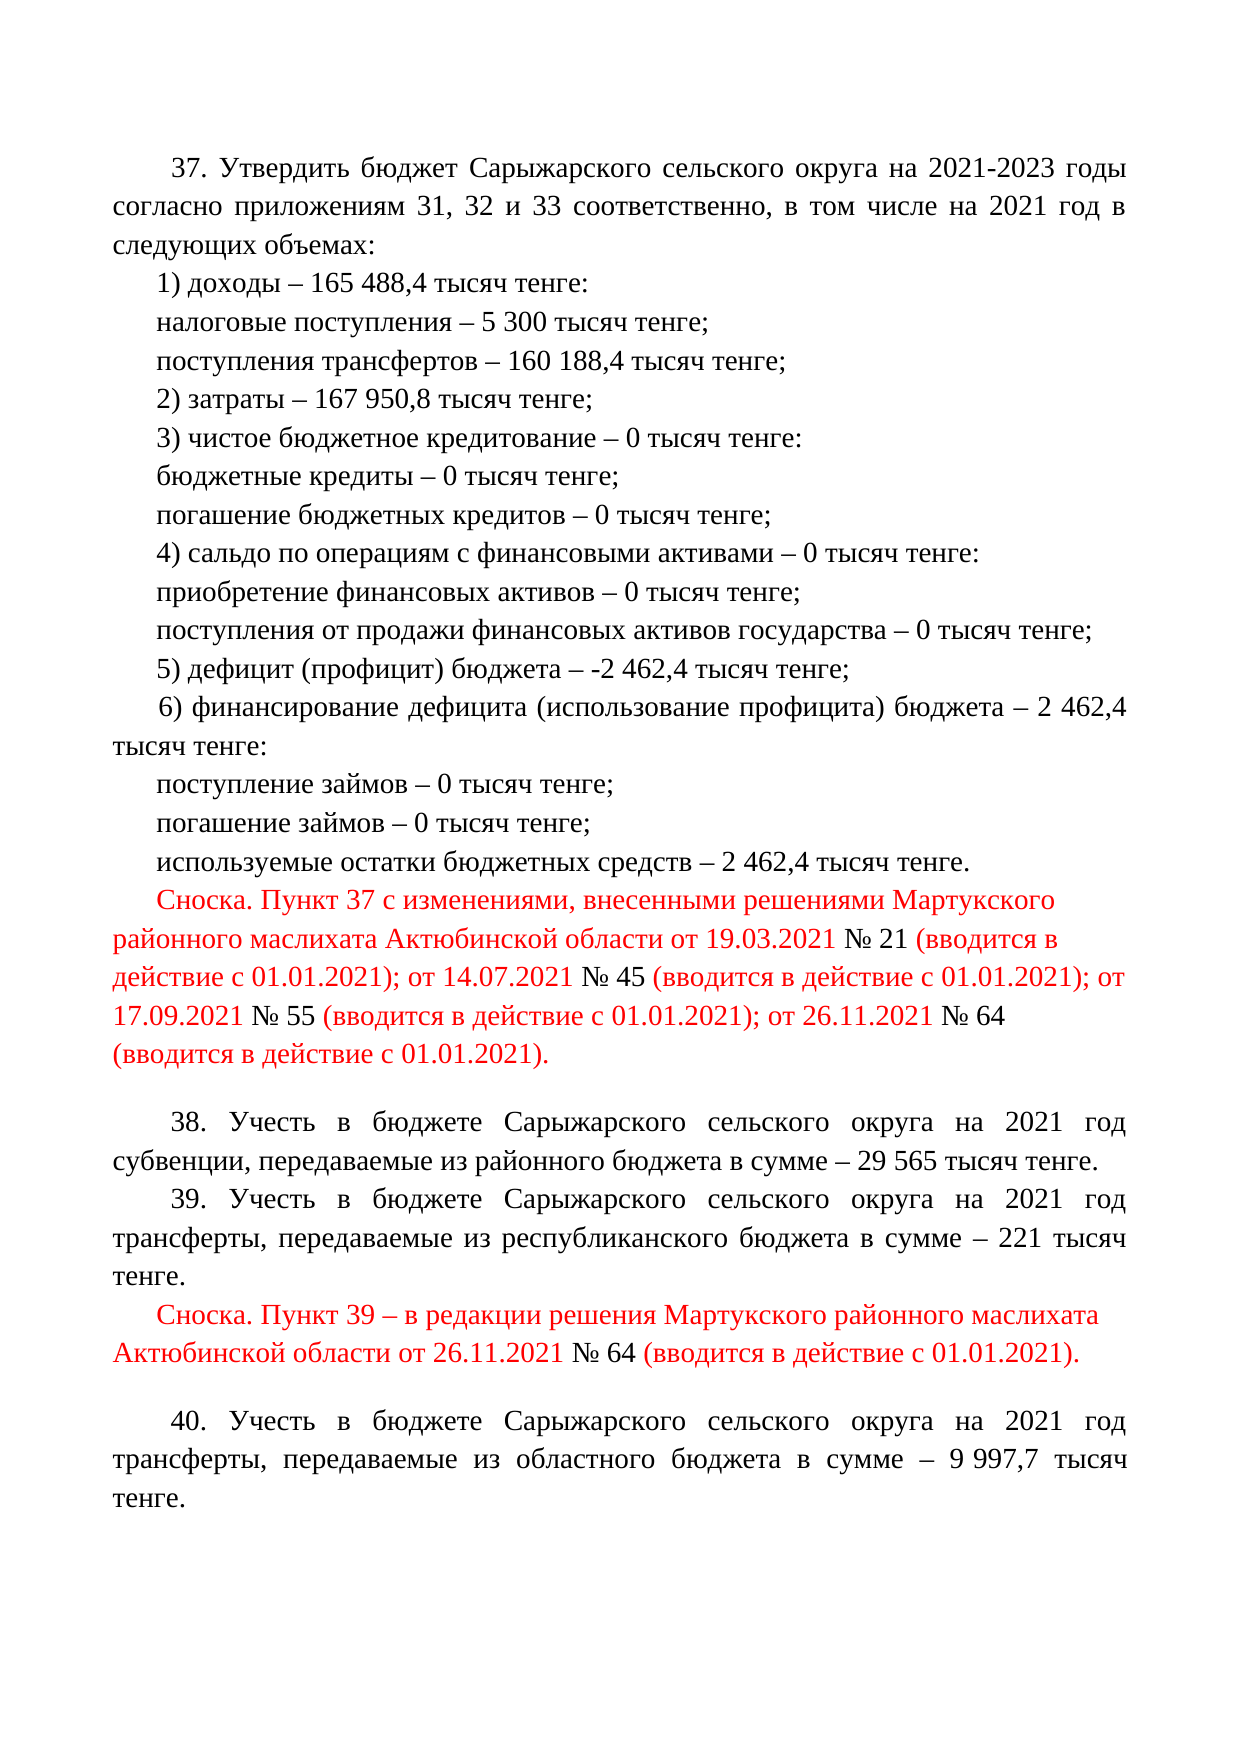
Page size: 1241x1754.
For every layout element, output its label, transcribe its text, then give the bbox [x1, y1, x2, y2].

text 3) чистое бюджетное кредитование – 0 тысяч тенге: [112, 420, 1128, 453]
text 37. Утвердить бюджет Сарыжарского сельского округа на 2021-2023 годы согласно приложениям 31, 32 и 33 соответственно, в том числе на 2021 год в следующих объемах: [112, 150, 1128, 261]
text Сноска. Пункт 39 – в редакции решения Мартукского районного маслихата Актюбинской области от 26.11.2021 № 64 (вводится в действие с 01.01.2021). [112, 1297, 1128, 1399]
text используемые остатки бюджетных средств – 2 462,4 тысяч тенге. [112, 844, 1128, 877]
text 39. Учесть в бюджете Сарыжарского сельского округа на 2021 год трансферты, передаваемые из республиканского бюджета в сумме – 221 тысяч тенге. [112, 1181, 1128, 1292]
text погашение бюджетных кредитов – 0 тысяч тенге; [112, 497, 1128, 530]
text погашение займов – 0 тысяч тенге; [112, 805, 1128, 839]
text 5) дефицит (профицит) бюджета – -2 462,4 тысяч тенге; [112, 651, 1128, 684]
text Сноска. Пункт 37 с изменениями, внесенными решениями Мартукского районного маслихата Актюбинской области от 19.03.2021 № 21 (вводится в действие с 01.01.2021); от 14.07.2021 № 45 (вводится в действие с 01.01.2021); от 17.09.2021 № 55 (вводится в действие с 01.01.2021); от 26.11.2021 № 64 (вводится в действие с 01.01.2021). [112, 882, 1128, 1100]
text налоговые поступления – 5 300 тысяч тенге; [112, 304, 1128, 338]
text 38. Учесть в бюджете Сарыжарского сельского округа на 2021 год субвенции, передаваемые из районного бюджета в сумме – 29 565 тысяч тенге. [112, 1104, 1128, 1176]
text бюджетные кредиты – 0 тысяч тенге; [112, 458, 1128, 492]
text поступления трансфертов – 160 188,4 тысяч тенге; [112, 343, 1128, 376]
text 40. Учесть в бюджете Сарыжарского сельского округа на 2021 год трансферты, передаваемые из областного бюджета в сумме – 9 997,7 тысяч тенге. [112, 1403, 1128, 1513]
text приобретение финансовых активов – 0 тысяч тенге; [112, 574, 1128, 607]
text 2) затраты – 167 950,8 тысяч тенге; [112, 381, 1128, 415]
text 4) сальдо по операциям с финансовыми активами – 0 тысяч тенге: [112, 535, 1128, 569]
text поступления от продажи финансовых активов государства – 0 тысяч тенге; [112, 612, 1128, 646]
text поступление займов – 0 тысяч тенге; [112, 767, 1128, 800]
text 1) доходы – 165 488,4 тысяч тенге: [112, 266, 1128, 299]
text 6) финансирование дефицита (использование профицита) бюджета – 2 462,4 тысяч тенге: [112, 689, 1128, 762]
